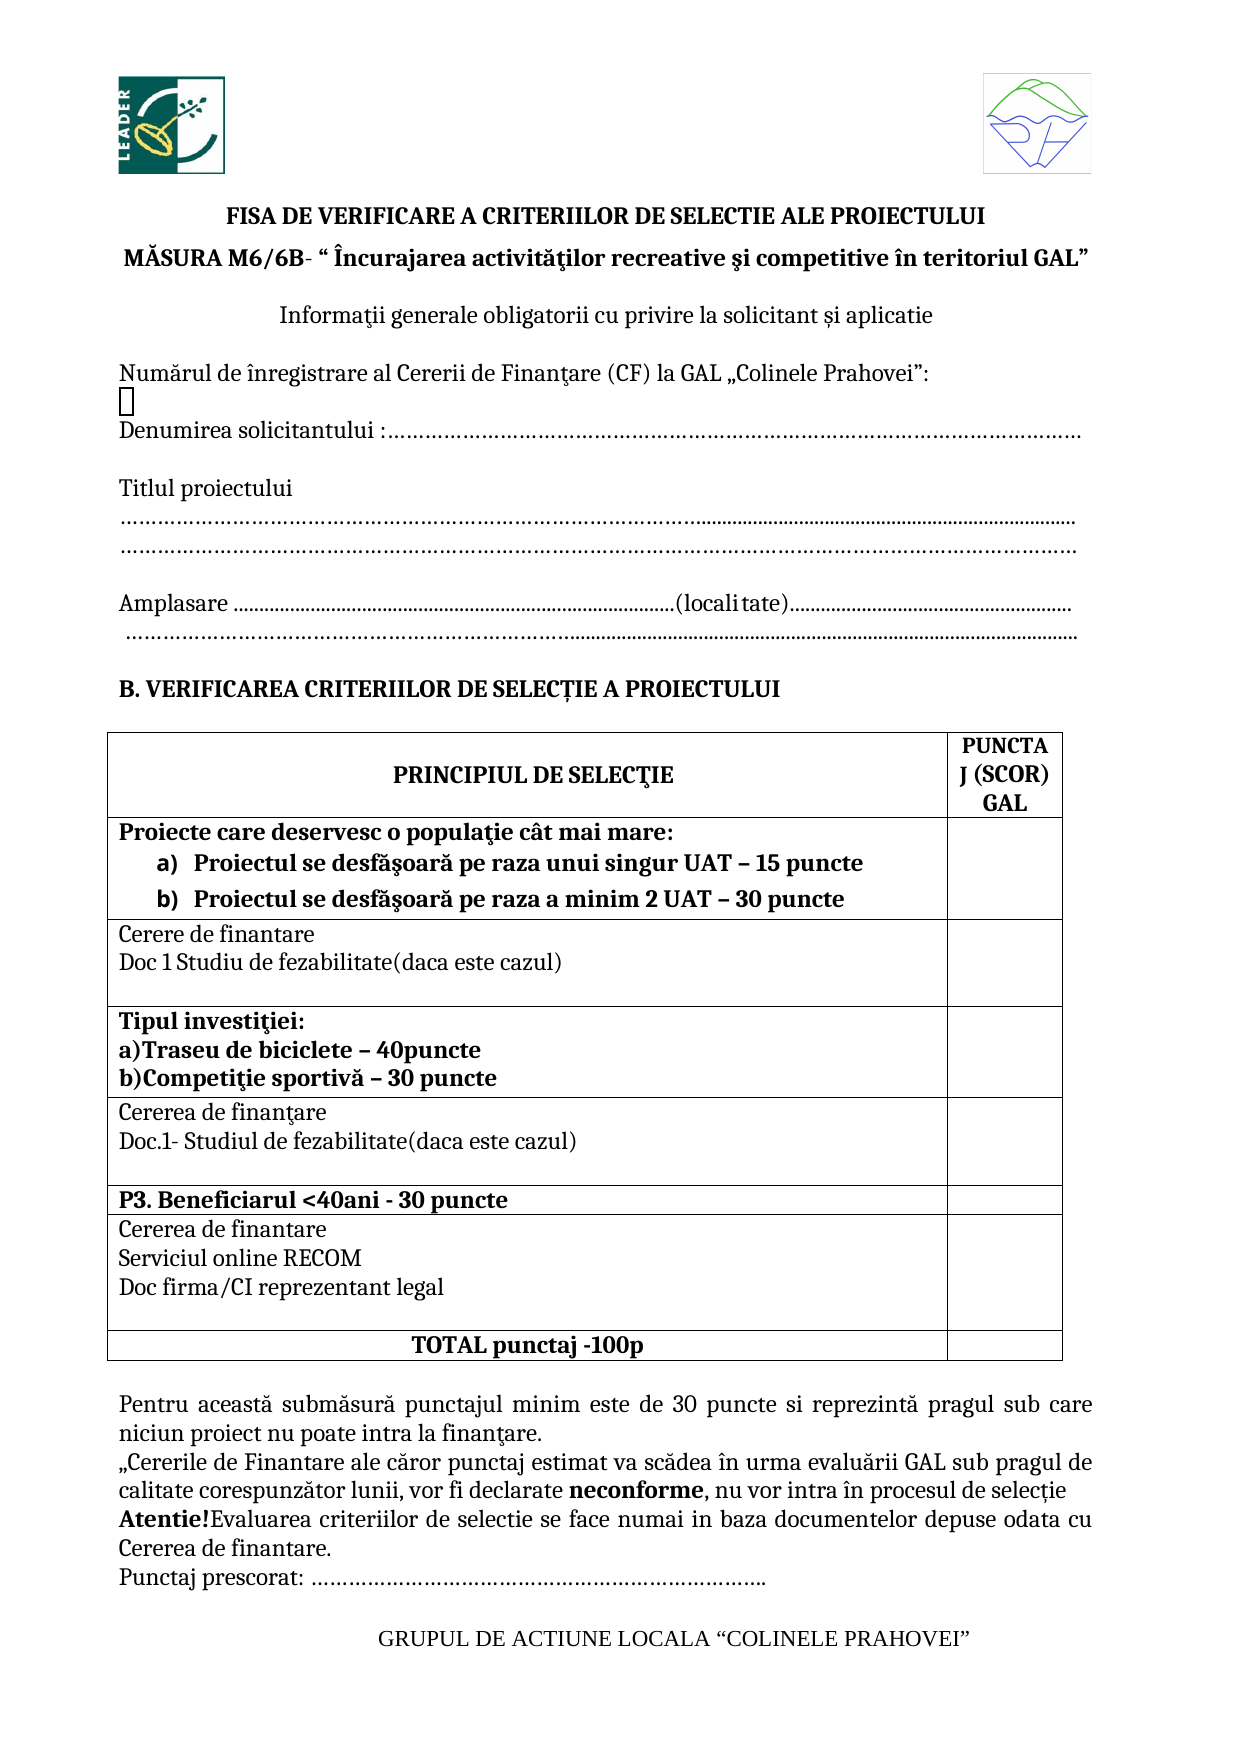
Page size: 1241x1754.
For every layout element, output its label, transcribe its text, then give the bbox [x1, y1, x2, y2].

text Amplasare ......................................................................................(localitate)....................................................... [118, 588, 1093, 617]
text Titlul proiectului …………………………………………………………………………………......................................................................... [118, 473, 1093, 531]
text „Cererile de Finantare ale căror punctaj estimat va scădea în urma evaluării GAL sub pragul de calitate corespunzător lunii, vor fi declarate neconforme, nu vor intra în procesul de selecție [118, 1447, 1093, 1505]
table_header PRINCIPIUL DE SELECŢIE [108, 733, 947, 817]
text Numărul de înregistrare al Cererii de Finanţare (CF) la GAL „Colinele Prahovei”: [118, 358, 1093, 387]
table_cell Tipul investiţiei: a)Traseu de biciclete – 40puncte b)Competiţie sportivă – 30 puncte [108, 1007, 947, 1097]
text Punctaj prescorat: ………………………………………………………………. [118, 1562, 1093, 1591]
table_cell [948, 818, 1062, 918]
text Denumirea solicitantului :………………………………………………………………………………………………… [118, 416, 1093, 445]
table_cell [948, 1007, 1062, 1097]
text MĂSURA M6/6B- “ Încurajarea activităţilor recreative şi competitive în teritoriul GAL” [118, 243, 1093, 272]
table_cell [948, 1098, 1062, 1184]
table_cell Proiecte care deservesc o populaţie cât mai mare: Proiectul se desfăşoară pe raza unui singur UAT – 15 puncte Proiectul se desfăşoară pe raza a minim 2 UAT – 30 puncte [108, 818, 947, 918]
text Informaţii generale obligatorii cu privire la solicitant şi aplicatie [118, 301, 1093, 330]
text ……………………………………………………………………………………………………………………………………… [118, 531, 1093, 560]
table_cell Cererea de finantare Serviciul online RECOM Doc firma/CI reprezentant legal [108, 1215, 947, 1330]
table_cell Cererea de finanţare Doc.1- Studiul de fezabilitate(daca este cazul) [108, 1098, 947, 1184]
text FISA DE VERIFICARE A CRITERIILOR DE SELECTIE ALE PROIECTULUI [118, 202, 1093, 231]
table_header PUNCTAJ (SCOR) GAL [948, 733, 1062, 817]
table_cell [948, 1331, 1062, 1360]
table_cell Cerere de finantare Doc 1 Studiu de fezabilitate(daca este cazul) [108, 920, 947, 1006]
text ……………………………………………………………….................................................................................................. [118, 617, 1093, 646]
text Atentie!Evaluarea criteriilor de selectie se face numai in baza documentelor depuse odata cu Cererea de finantare. [118, 1505, 1093, 1562]
text B. VERIFICAREA CRITERIILOR DE SELECȚIE A PROIECTULUI [118, 675, 1093, 703]
table_cell TOTAL punctaj -100p [108, 1331, 947, 1360]
table_cell P3. Beneficiarul <40ani - 30 puncte [108, 1186, 947, 1214]
text Pentru această submăsură punctajul minim este de 30 puncte si reprezintă pragul sub care niciun proiect nu poate intra la finanţare. [118, 1390, 1093, 1447]
table_cell [948, 1215, 1062, 1330]
table_cell [948, 920, 1062, 1006]
picture [983, 73, 1092, 174]
table_cell [948, 1186, 1062, 1214]
